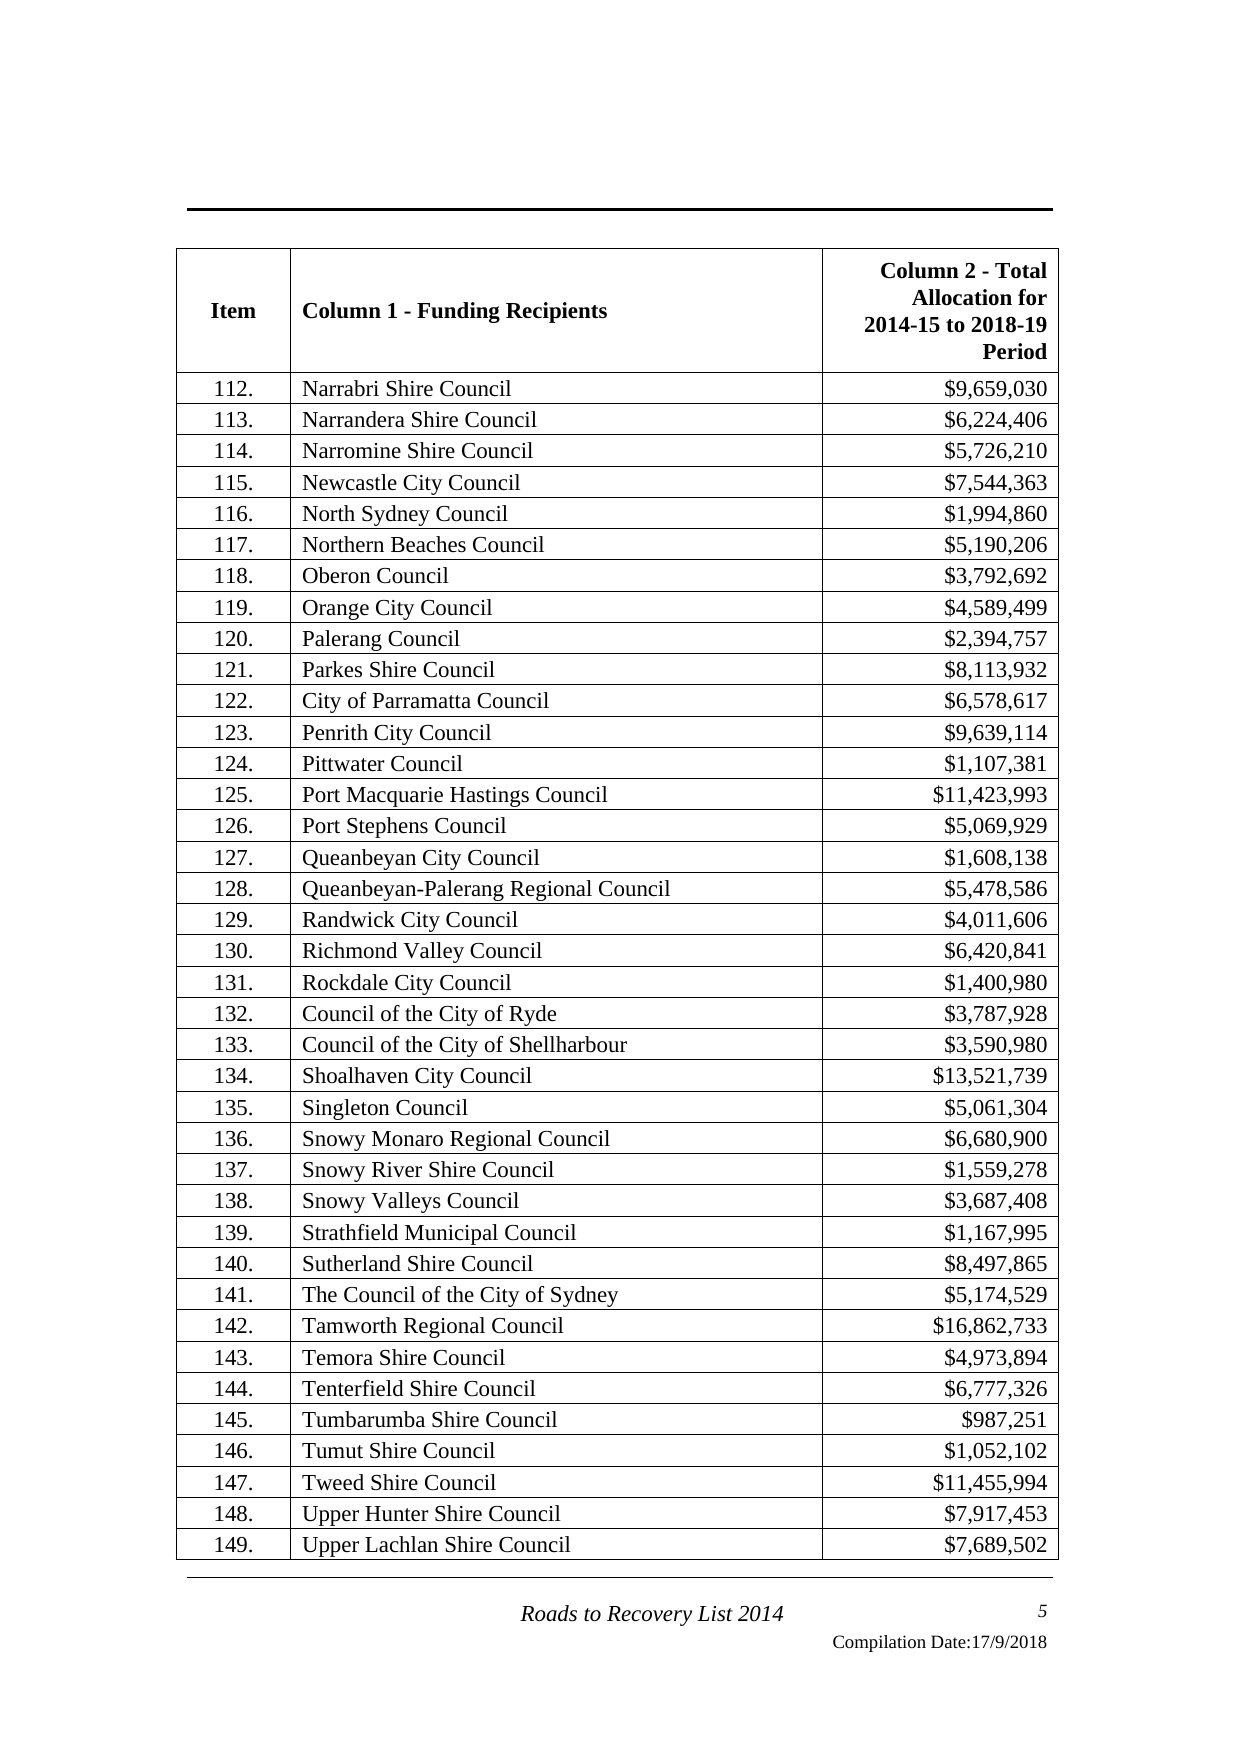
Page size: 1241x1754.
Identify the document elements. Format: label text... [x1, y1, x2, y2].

table_cell $5,069,929 [823, 810, 1058, 841]
table_cell North Sydney Council [291, 498, 822, 528]
table_cell $16,862,733 [823, 1310, 1058, 1341]
table_cell 137. [177, 1154, 290, 1184]
table_cell Shoalhaven City Council [291, 1060, 822, 1091]
table_cell 114. [177, 435, 290, 466]
table_cell Newcastle City Council [291, 467, 822, 497]
table_cell $6,680,900 [823, 1123, 1058, 1153]
table_cell Northern Beaches Council [291, 529, 822, 559]
table_cell Snowy River Shire Council [291, 1154, 822, 1184]
table_cell $6,420,841 [823, 935, 1058, 966]
table_cell 124. [177, 748, 290, 778]
table_cell 135. [177, 1092, 290, 1122]
table_cell $5,061,304 [823, 1092, 1058, 1122]
table_cell $5,190,206 [823, 529, 1058, 559]
table_cell $1,994,860 [823, 498, 1058, 528]
table_cell $6,777,326 [823, 1373, 1058, 1403]
table_cell Port Macquarie Hastings Council [291, 779, 822, 809]
table_cell Tumbarumba Shire Council [291, 1404, 822, 1434]
table_cell 143. [177, 1342, 290, 1372]
table_cell $13,521,739 [823, 1060, 1058, 1091]
table_cell Narromine Shire Council [291, 435, 822, 466]
table_cell Queanbeyan-Palerang Regional Council [291, 873, 822, 903]
table_cell $9,659,030 [823, 373, 1058, 403]
table_header Column 1 - Funding Recipients [291, 249, 822, 372]
table_cell $987,251 [823, 1404, 1058, 1434]
table_cell 139. [177, 1217, 290, 1247]
table_cell Palerang Council [291, 623, 822, 653]
table_cell Temora Shire Council [291, 1342, 822, 1372]
table_cell Snowy Monaro Regional Council [291, 1123, 822, 1153]
table_cell Parkes Shire Council [291, 654, 822, 684]
table_cell $3,787,928 [823, 998, 1058, 1028]
table_cell Penrith City Council [291, 717, 822, 747]
table_cell 128. [177, 873, 290, 903]
table_cell 147. [177, 1467, 290, 1497]
table_cell $1,559,278 [823, 1154, 1058, 1184]
table_cell 134. [177, 1060, 290, 1091]
table_cell 120. [177, 623, 290, 653]
table_cell 119. [177, 592, 290, 622]
table_cell Oberon Council [291, 560, 822, 591]
table_cell $4,973,894 [823, 1342, 1058, 1372]
table_cell 126. [177, 810, 290, 841]
table_cell $6,578,617 [823, 685, 1058, 716]
table_cell $8,113,932 [823, 654, 1058, 684]
table_cell Upper Hunter Shire Council [291, 1498, 822, 1528]
table_cell 142. [177, 1310, 290, 1341]
table_cell Council of the City of Shellharbour [291, 1029, 822, 1059]
table_cell 115. [177, 467, 290, 497]
table_cell City of Parramatta Council [291, 685, 822, 716]
table_cell $1,052,102 [823, 1435, 1058, 1466]
table_header Column 2 - Total Allocation for 2014-15 to 2018-19 Period [823, 249, 1058, 372]
table_cell 117. [177, 529, 290, 559]
table_cell Snowy Valleys Council [291, 1185, 822, 1216]
table_cell 145. [177, 1404, 290, 1434]
table_cell 141. [177, 1279, 290, 1309]
table_cell $1,167,995 [823, 1217, 1058, 1247]
table_cell Council of the City of Ryde [291, 998, 822, 1028]
table_cell Strathfield Municipal Council [291, 1217, 822, 1247]
table_cell 118. [177, 560, 290, 591]
table_cell Sutherland Shire Council [291, 1248, 822, 1278]
table_cell Richmond Valley Council [291, 935, 822, 966]
table_cell $5,478,586 [823, 873, 1058, 903]
table_cell Tenterfield Shire Council [291, 1373, 822, 1403]
table_cell 138. [177, 1185, 290, 1216]
table_cell 113. [177, 404, 290, 434]
table_cell Queanbeyan City Council [291, 842, 822, 872]
table_cell 112. [177, 373, 290, 403]
table_cell Pittwater Council [291, 748, 822, 778]
table_cell $7,544,363 [823, 467, 1058, 497]
table_cell Randwick City Council [291, 904, 822, 934]
table_header Item [177, 249, 290, 372]
table_cell 146. [177, 1435, 290, 1466]
table_cell Singleton Council [291, 1092, 822, 1122]
table_cell 116. [177, 498, 290, 528]
table_cell 131. [177, 967, 290, 997]
table_cell 140. [177, 1248, 290, 1278]
table_cell Orange City Council [291, 592, 822, 622]
table_cell 148. [177, 1498, 290, 1528]
table_cell Tweed Shire Council [291, 1467, 822, 1497]
table_cell $4,589,499 [823, 592, 1058, 622]
table_cell 144. [177, 1373, 290, 1403]
table_cell 132. [177, 998, 290, 1028]
table_cell The Council of the City of Sydney [291, 1279, 822, 1309]
table_cell $11,423,993 [823, 779, 1058, 809]
table_cell $2,394,757 [823, 623, 1058, 653]
table_cell $9,639,114 [823, 717, 1058, 747]
table_cell Narrabri Shire Council [291, 373, 822, 403]
table_cell 133. [177, 1029, 290, 1059]
table_cell $8,497,865 [823, 1248, 1058, 1278]
table_cell $7,917,453 [823, 1498, 1058, 1528]
table_cell 127. [177, 842, 290, 872]
table_cell Tumut Shire Council [291, 1435, 822, 1466]
table_cell $3,590,980 [823, 1029, 1058, 1059]
table_cell 149. [177, 1529, 290, 1559]
table_cell 130. [177, 935, 290, 966]
table_cell $1,608,138 [823, 842, 1058, 872]
table_cell 123. [177, 717, 290, 747]
table_cell Narrandera Shire Council [291, 404, 822, 434]
table_cell Port Stephens Council [291, 810, 822, 841]
table_cell $11,455,994 [823, 1467, 1058, 1497]
table_cell $7,689,502 [823, 1529, 1058, 1559]
table_cell $5,726,210 [823, 435, 1058, 466]
table_cell 125. [177, 779, 290, 809]
table_cell $3,792,692 [823, 560, 1058, 591]
table_cell $4,011,606 [823, 904, 1058, 934]
table_cell 122. [177, 685, 290, 716]
table_cell Tamworth Regional Council [291, 1310, 822, 1341]
table_cell $6,224,406 [823, 404, 1058, 434]
table_cell $3,687,408 [823, 1185, 1058, 1216]
table_cell $1,107,381 [823, 748, 1058, 778]
table_cell 129. [177, 904, 290, 934]
table_cell Upper Lachlan Shire Council [291, 1529, 822, 1559]
table_cell 136. [177, 1123, 290, 1153]
table_cell Rockdale City Council [291, 967, 822, 997]
table_cell $1,400,980 [823, 967, 1058, 997]
table_cell $5,174,529 [823, 1279, 1058, 1309]
table_cell 121. [177, 654, 290, 684]
